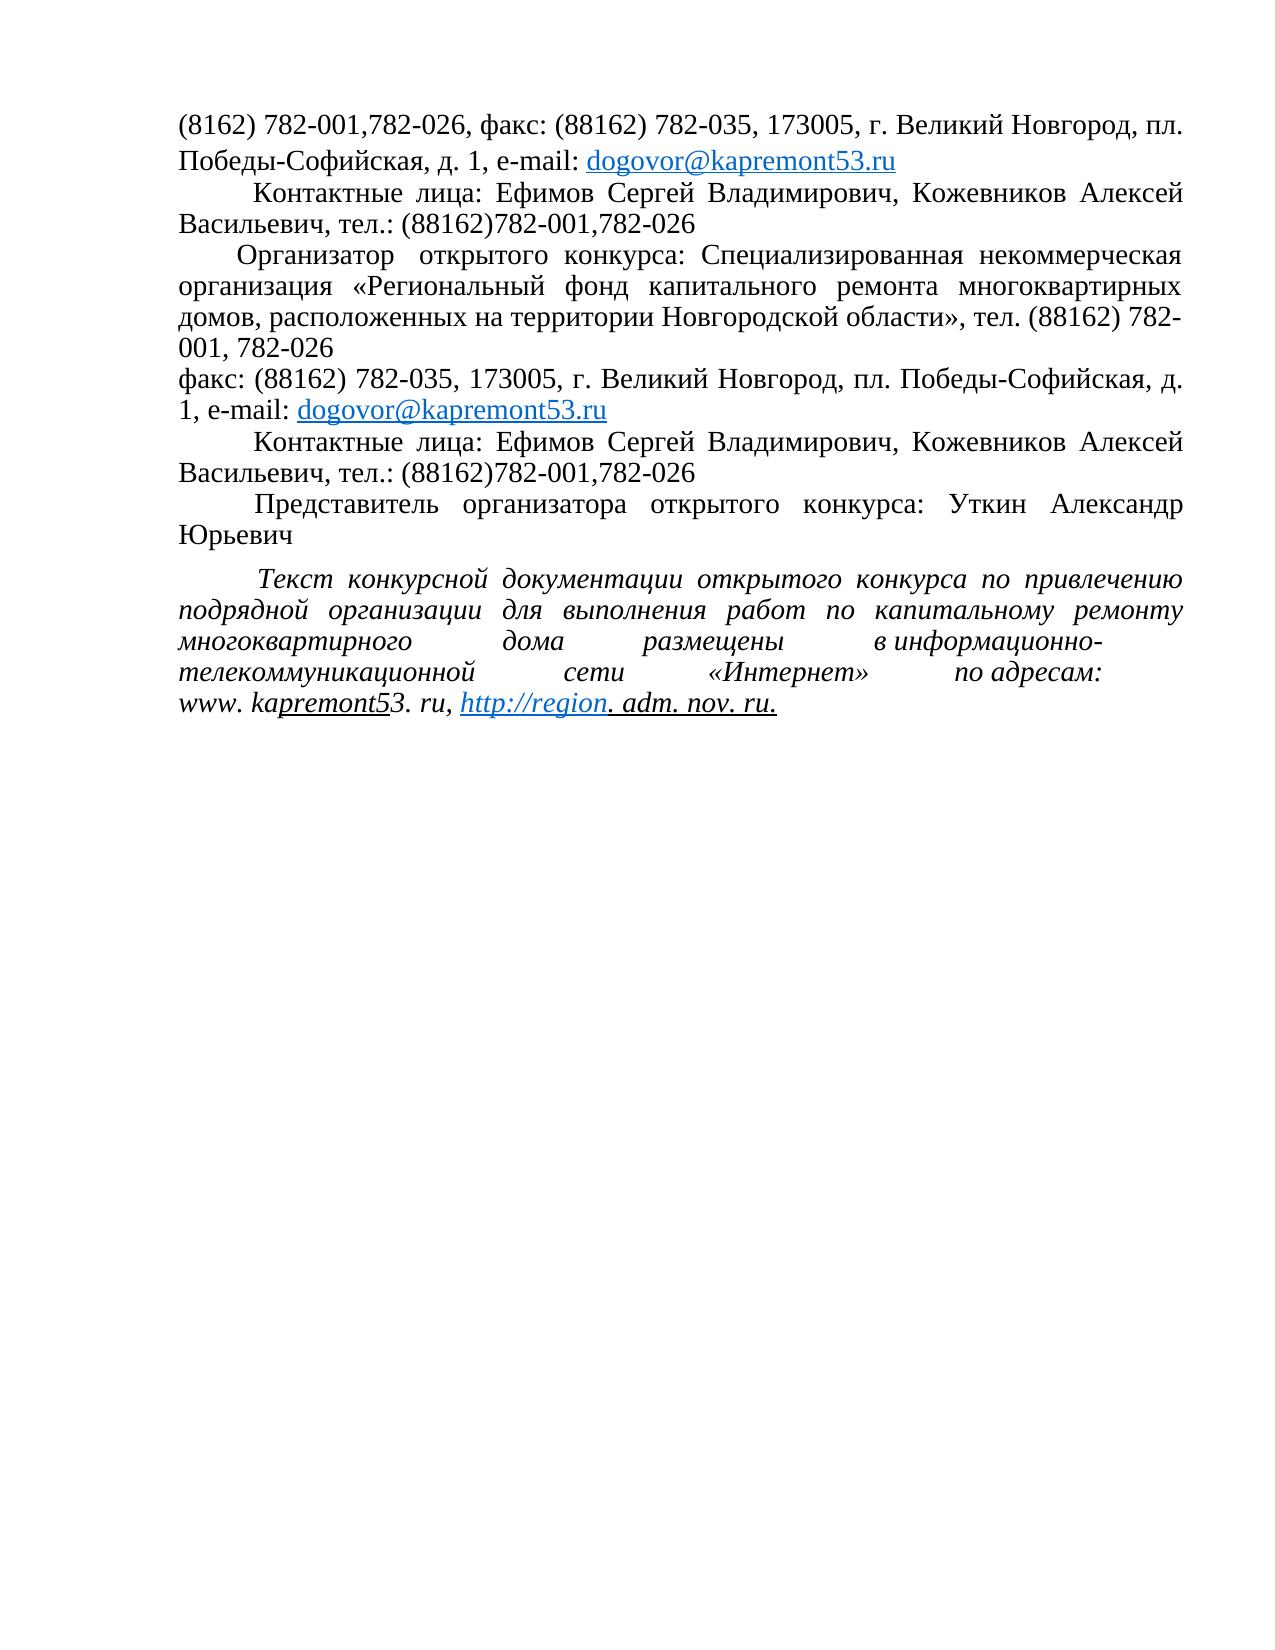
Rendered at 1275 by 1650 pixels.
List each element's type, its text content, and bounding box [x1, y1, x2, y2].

text Контактные лица: Ефимов Сергей Владимирович, Кожевников Алексей Васильевич, тел.: (88162)782-001,782-026 [178, 178, 1184, 240]
text www. kapremont53. ru, http://region. adm. nov. ru. [178, 688, 1184, 718]
text Контактные лица: Ефимов Сергей Владимирович, Кожевников Алексей Васильевич, тел.: (88162)782-001,782-026 [178, 427, 1184, 489]
text факс: (88162) 782-035, 173005, г. Великий Новгород, пл. Победы-Софийская, д. 1, e-mail: dogovor@kapremont53.ru [178, 364, 1184, 426]
text Текст конкурсной документации открытого конкурса по привлечению подрядной организации для выполнения работ по капитальному ремонту многоквартирного дома размещены в информационно- [178, 564, 1184, 657]
text телекоммуникационной сети «Интернет» по адресам: [178, 657, 1184, 688]
text Представитель организатора открытого конкурса: Уткин Александр Юрьевич [178, 489, 1184, 551]
text Организатор открытого конкурса: Специализированная некоммерческая организация «Региональный фонд капитального ремонта многоквартирных домов, расположенных на территории Новгородской области», тел. (88162) 782-001, 782-026 [178, 240, 1182, 363]
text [178, 107, 1184, 177]
